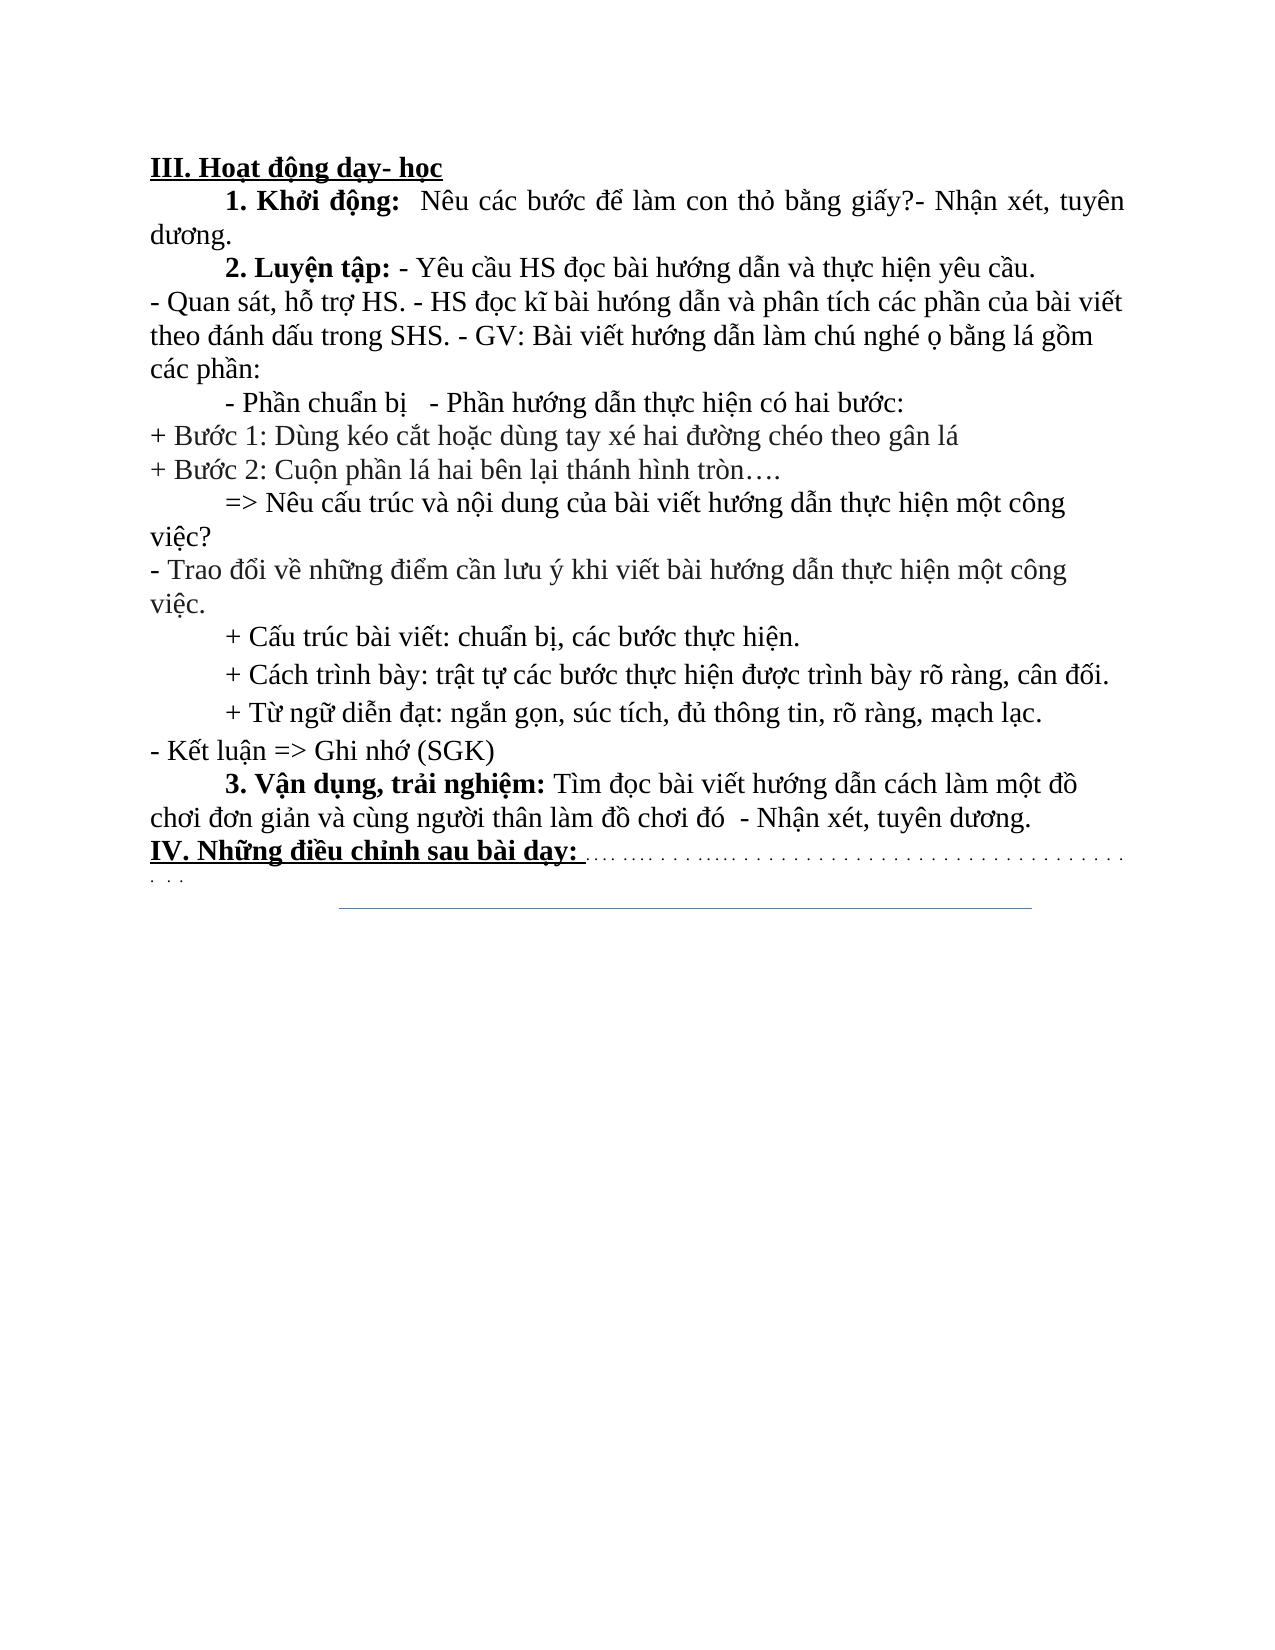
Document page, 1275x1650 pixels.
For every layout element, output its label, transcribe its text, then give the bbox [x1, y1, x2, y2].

text => Nêu cấu trúc và nội dung của bài viết hướng dẫn thực hiện một công việc? [150, 485, 1125, 552]
text + Cấu trúc bài viết: chuẩn bị, các bước thực hiện. [150, 619, 1125, 653]
text - Kết luận => Ghi nhớ (SGK) [150, 733, 1125, 766]
text - Quan sát, hỗ trợ HS. - HS đọc kĩ bài hưóng dẫn và phân tích các phần của bài viết theo đánh dấu trong SHS. - GV: Bài viết hướng dẫn làm chú nghé ọ bằng lá gồm các phần: [150, 284, 1125, 385]
text + Cách trình bày: trật tự các bước thực hiện được trình bày rõ ràng, cân đối. [150, 657, 1125, 691]
text 2. Luyện tập: - Yêu cầu HS đọc bài hướng dẫn và thực hiện yêu cầu. [150, 251, 1125, 284]
text III. Hoạt động dạy- học [150, 150, 1125, 183]
text - Trao đổi về những điểm cần lưu ý khi viết bài hướng dẫn thực hiện một công việc. [150, 552, 1125, 619]
text IV. Những điều chỉnh sau bài dạy: . . . . . . . . . . . . . . . . . . . . . . . . . . . . . . . . . . . . . . . . . . . . . . . . . . [150, 833, 1131, 886]
text + Từ ngữ diễn đạt: ngắn gọn, súc tích, đủ thông tin, rõ ràng, mạch lạc. [150, 695, 1125, 728]
text + Bước 1: Dùng kéo cắt hoặc dùng tay xé hai đường chéo theo gân lá [150, 418, 1125, 452]
text - Phần chuẩn bị - Phần hướng dẫn thực hiện có hai bước: [150, 385, 1125, 418]
text + Bước 2: Cuộn phần lá hai bên lại thánh hình tròn…. [150, 452, 1125, 485]
text 1. Khởi động: Nêu các bước để làm con thỏ bằng giấy?- Nhận xét, tuyên dương. [150, 183, 1125, 251]
text 3. Vận dụng, trải nghiệm: Tìm đọc bài viết hướng dẫn cách làm một đồ chơi đơn giản và cùng người thân làm đồ chơi đó - Nhận xét, tuyên dương. [150, 766, 1125, 833]
